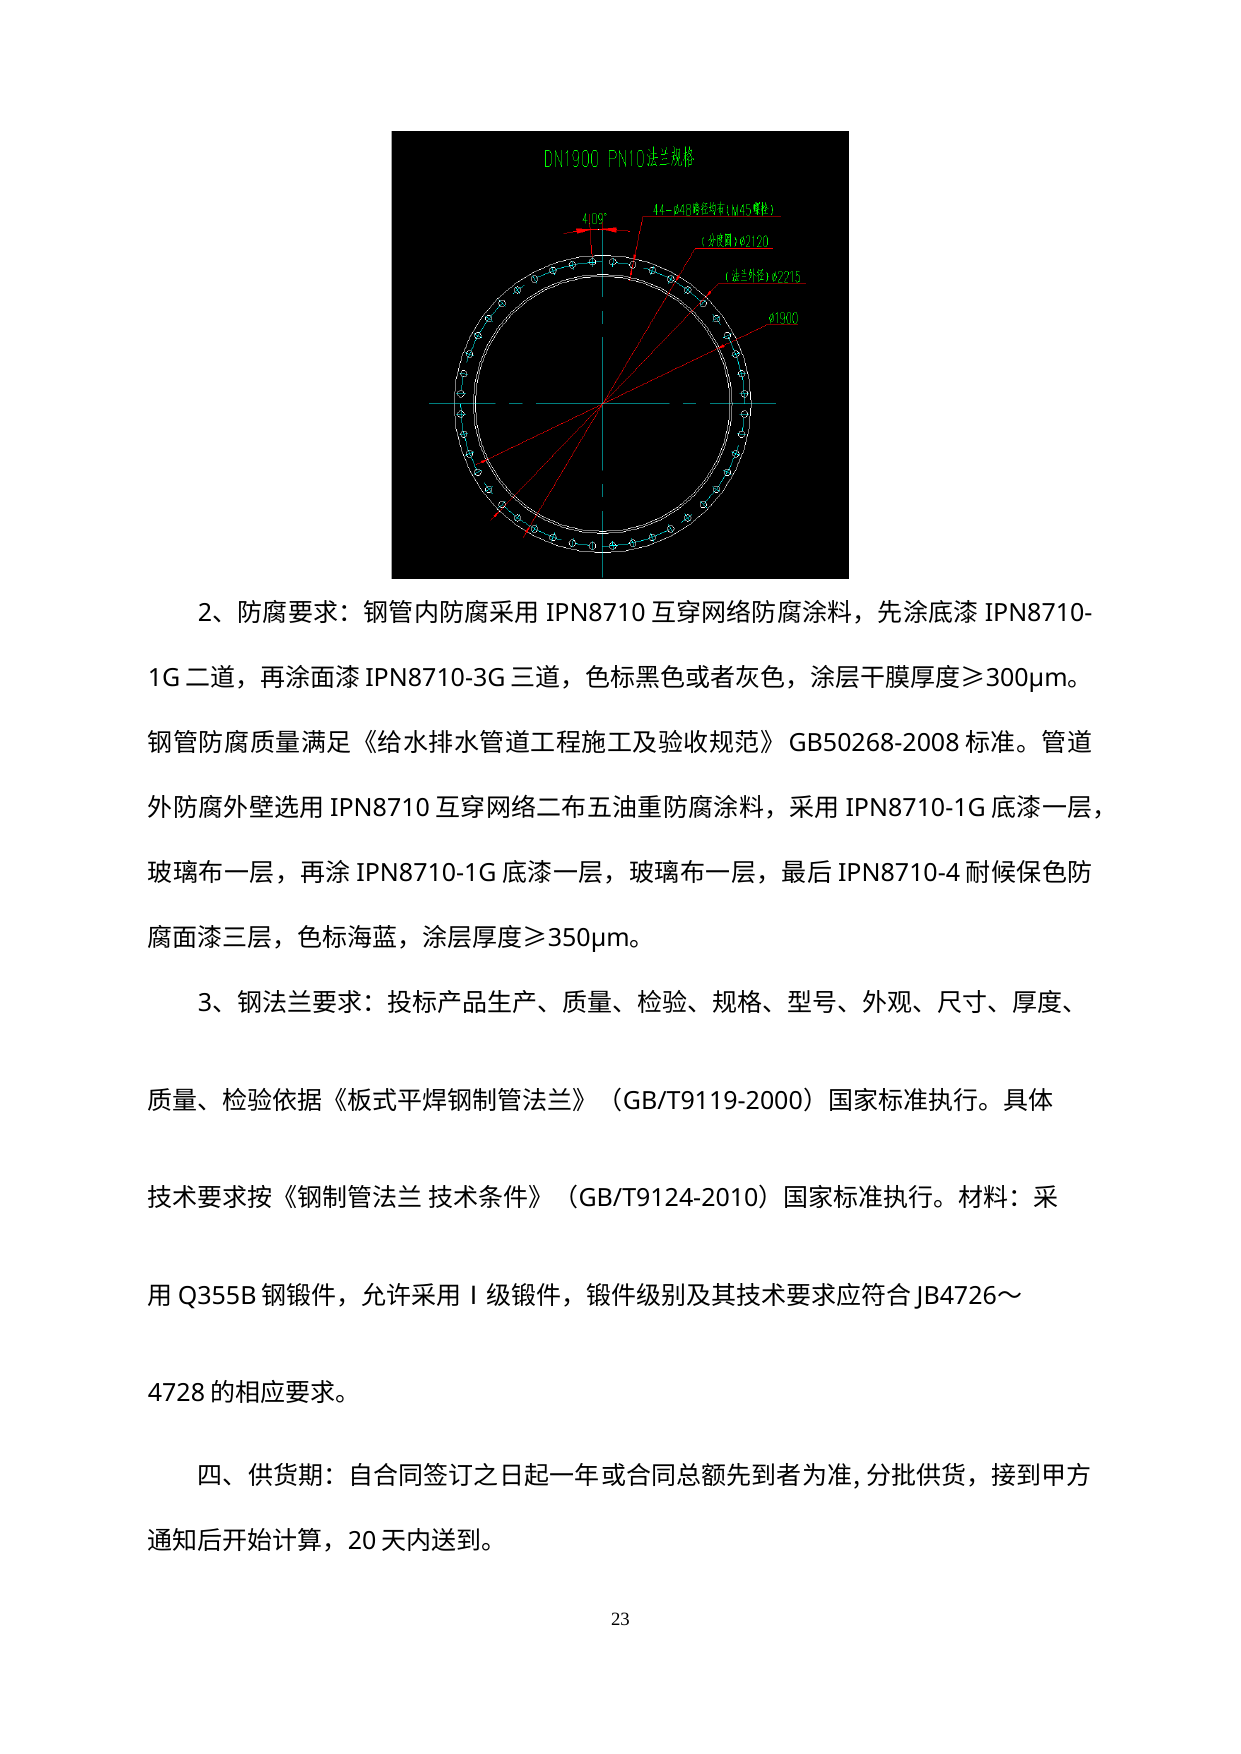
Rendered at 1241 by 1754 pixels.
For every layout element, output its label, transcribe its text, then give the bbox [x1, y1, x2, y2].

text 四、供货期：自合同签订之日起一年或合同总额先到者为准, 分批供货，接到甲方通知后开始计算，20天内送到。 [148, 1441, 1092, 1571]
picture [391, 131, 849, 579]
text 3、钢法兰要求：投标产品生产、质量、检验、规格、型号、外观、尺寸、厚度、质量、检验依据《板式平焊钢制管法兰》（GB/T9119-2000）国家标准执行。具体技术要求按《钢制管法兰 技术条件》（GB/T9124-2010）国家标准执行。材料：采用Q355B钢锻件，允许采用Ⅰ级锻件，锻件级别及其技术要求应符合JB4726～4728的相应要求。 [148, 968, 1072, 1423]
text 2、防腐要求：钢管内防腐采用IPN8710互穿网络防腐涂料，先涂底漆IPN8710-1G二道，再涂面漆IPN8710-3G三道，色标黑色或者灰色，涂层干膜厚度≥300μm。 钢管防腐质量满足《给水排水管道工程施工及验收规范》GB50268-2008标准。管道外防腐外壁选用IPN8710互穿网络二布五油重防腐涂料，采用IPN8710-1G底漆一层，玻璃布一层，再涂IPN8710-1G底漆一层，玻璃布一层，最后IPN8710-4耐候保色防腐面漆三层，色标海蓝，涂层厚度≥350μm。 [148, 578, 1092, 968]
